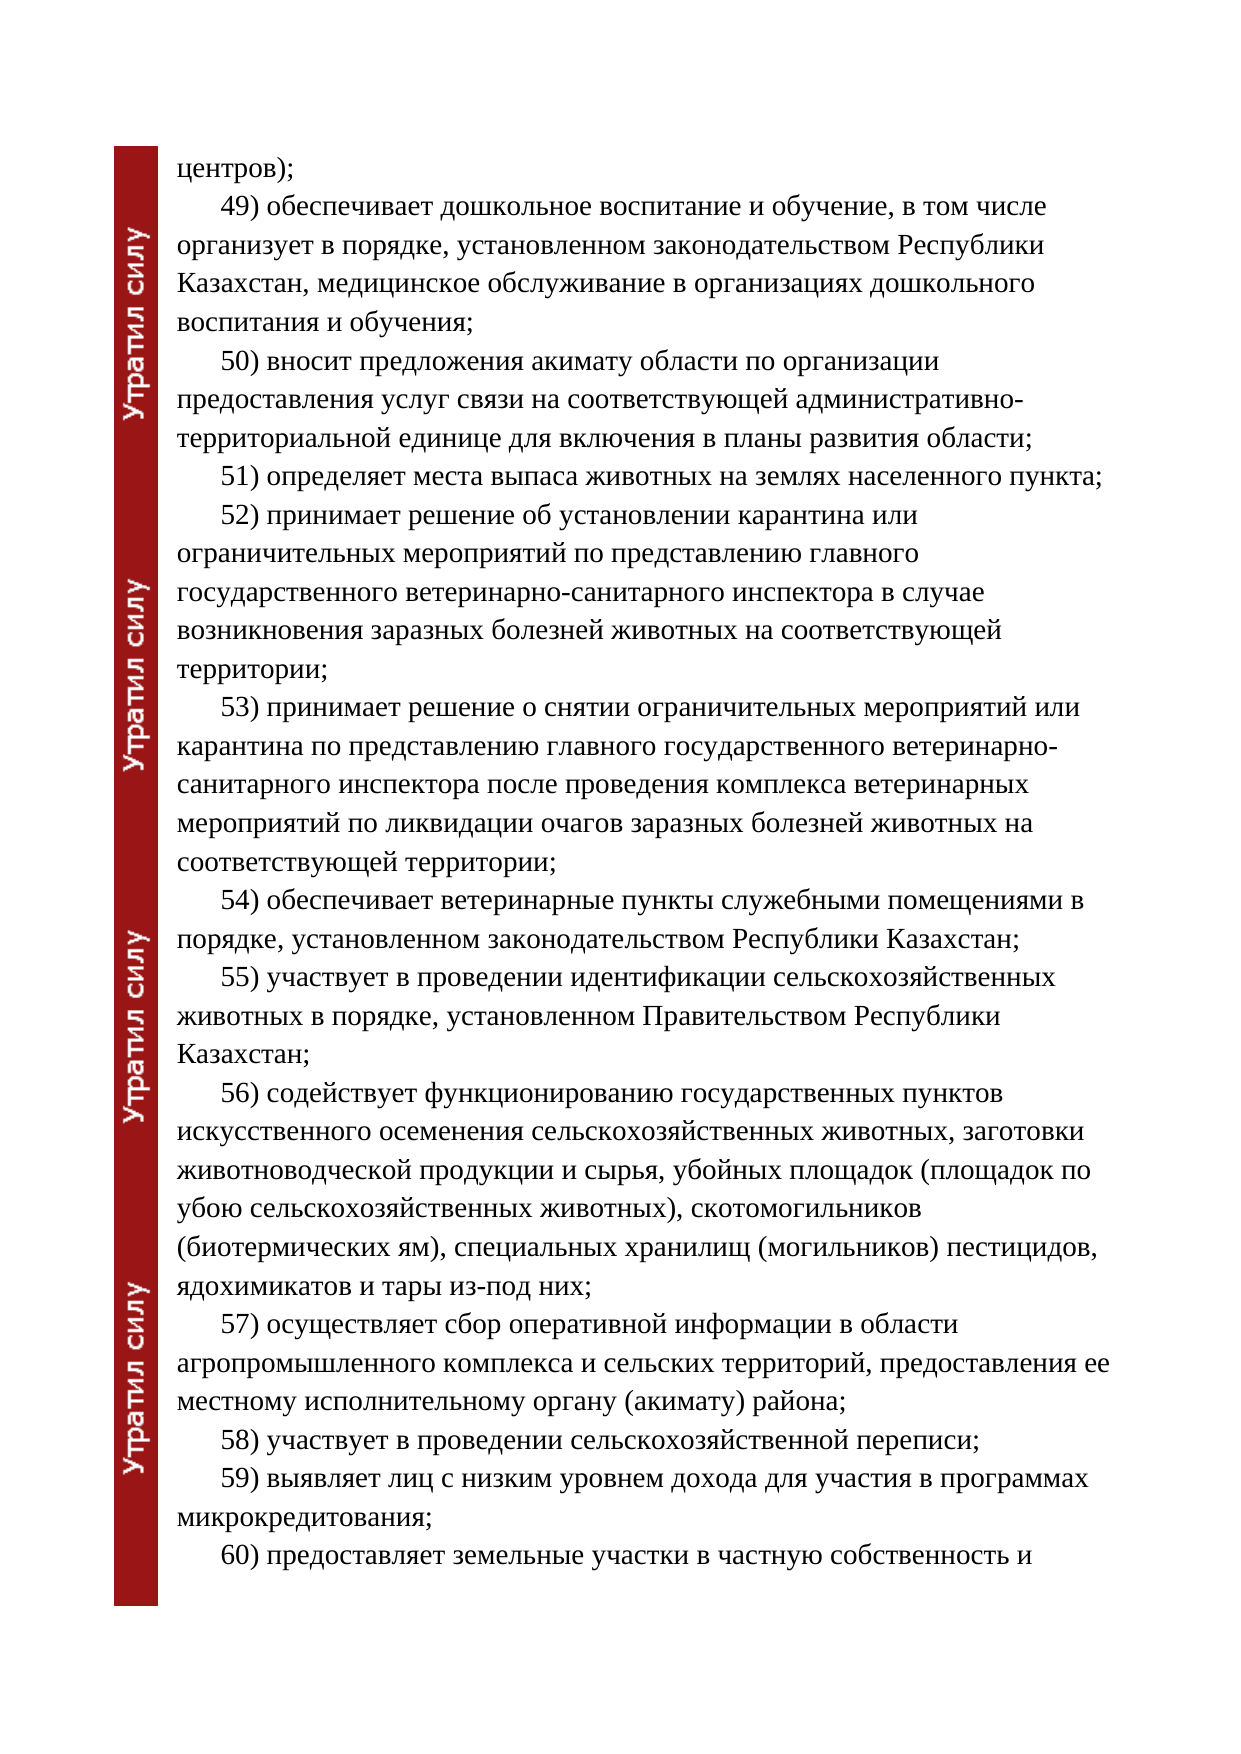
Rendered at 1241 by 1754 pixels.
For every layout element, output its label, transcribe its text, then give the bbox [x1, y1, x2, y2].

picture [114, 146, 158, 150]
picture [114, 1571, 158, 1606]
